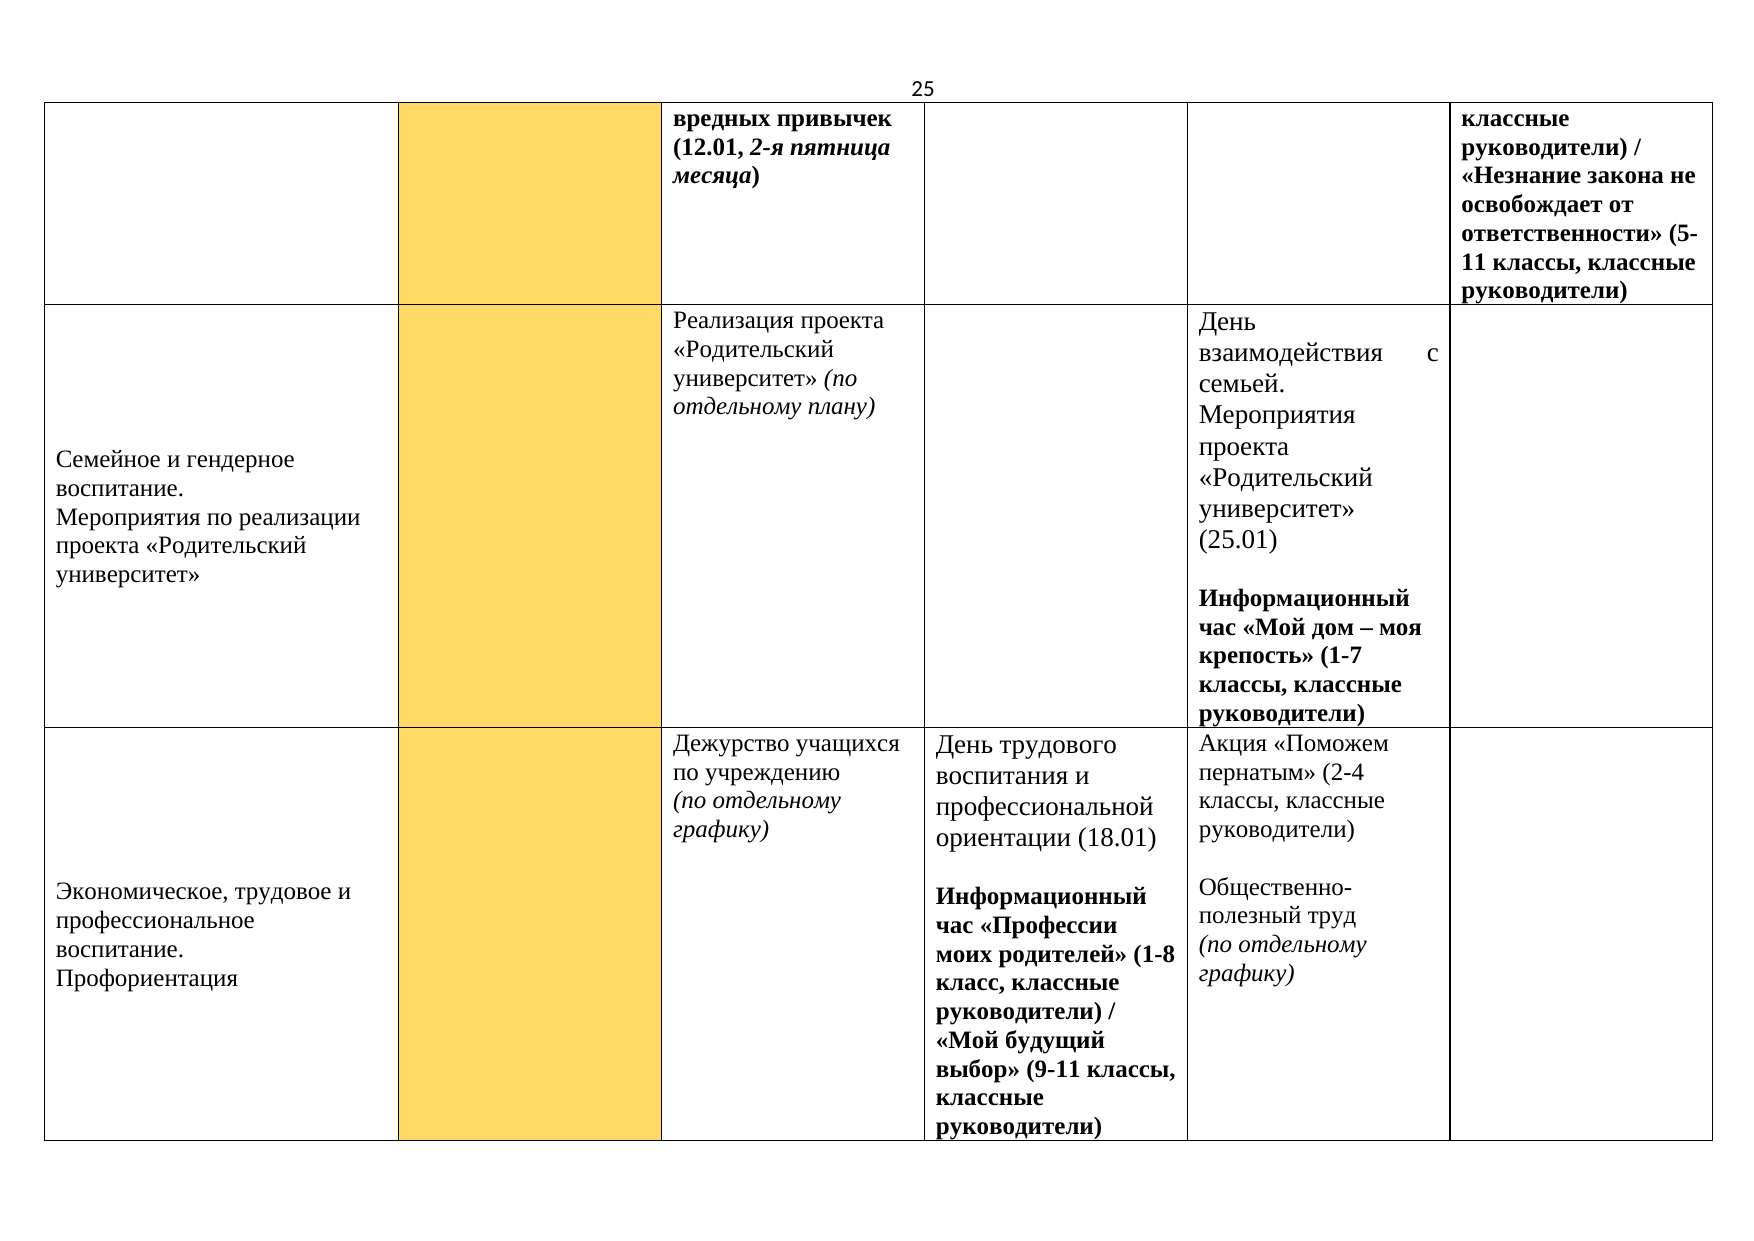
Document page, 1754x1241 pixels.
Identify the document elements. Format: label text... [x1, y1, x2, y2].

table_cell Акция «Поможем пернатым» (2-4 классы, классные руководители) Общественно-полезный труд (по отдельному графику) [1188, 728, 1449, 1140]
table_cell [925, 103, 1187, 304]
table_cell День трудового воспитания и профессиональной ориентации (18.01) Информационный час «Профессии моих родителей» (1-8 класс, классные руководители) / «Мой будущий выбор» (9-11 классы, классные руководители) [925, 728, 1187, 1140]
table_cell [1451, 305, 1712, 727]
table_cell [1451, 103, 1712, 304]
table_cell Семейное и гендерное воспитание. Мероприятия по реализации проекта «Родительский университет» [45, 305, 398, 727]
table_cell [399, 305, 661, 727]
table_cell [399, 103, 661, 304]
table_cell Экономическое, трудовое и профессиональное воспитание. Профориентация [45, 728, 398, 1140]
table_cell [662, 103, 924, 304]
table_cell [1188, 103, 1449, 304]
table_cell Реализация проекта «Родительский университет» (по отдельному плану) [662, 305, 924, 727]
table_cell День взаимодействия с семьей. Мероприятия проекта «Родительский университет» (25.01) Информационный час «Мой дом – моя крепость» (1-7 классы, классные руководители) [1188, 305, 1449, 727]
table_cell [925, 305, 1187, 727]
table_cell [399, 728, 661, 1140]
table_cell [1451, 728, 1712, 1140]
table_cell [45, 103, 398, 304]
table_cell Дежурство учащихся по учреждению (по отдельному графику) [662, 728, 924, 1140]
